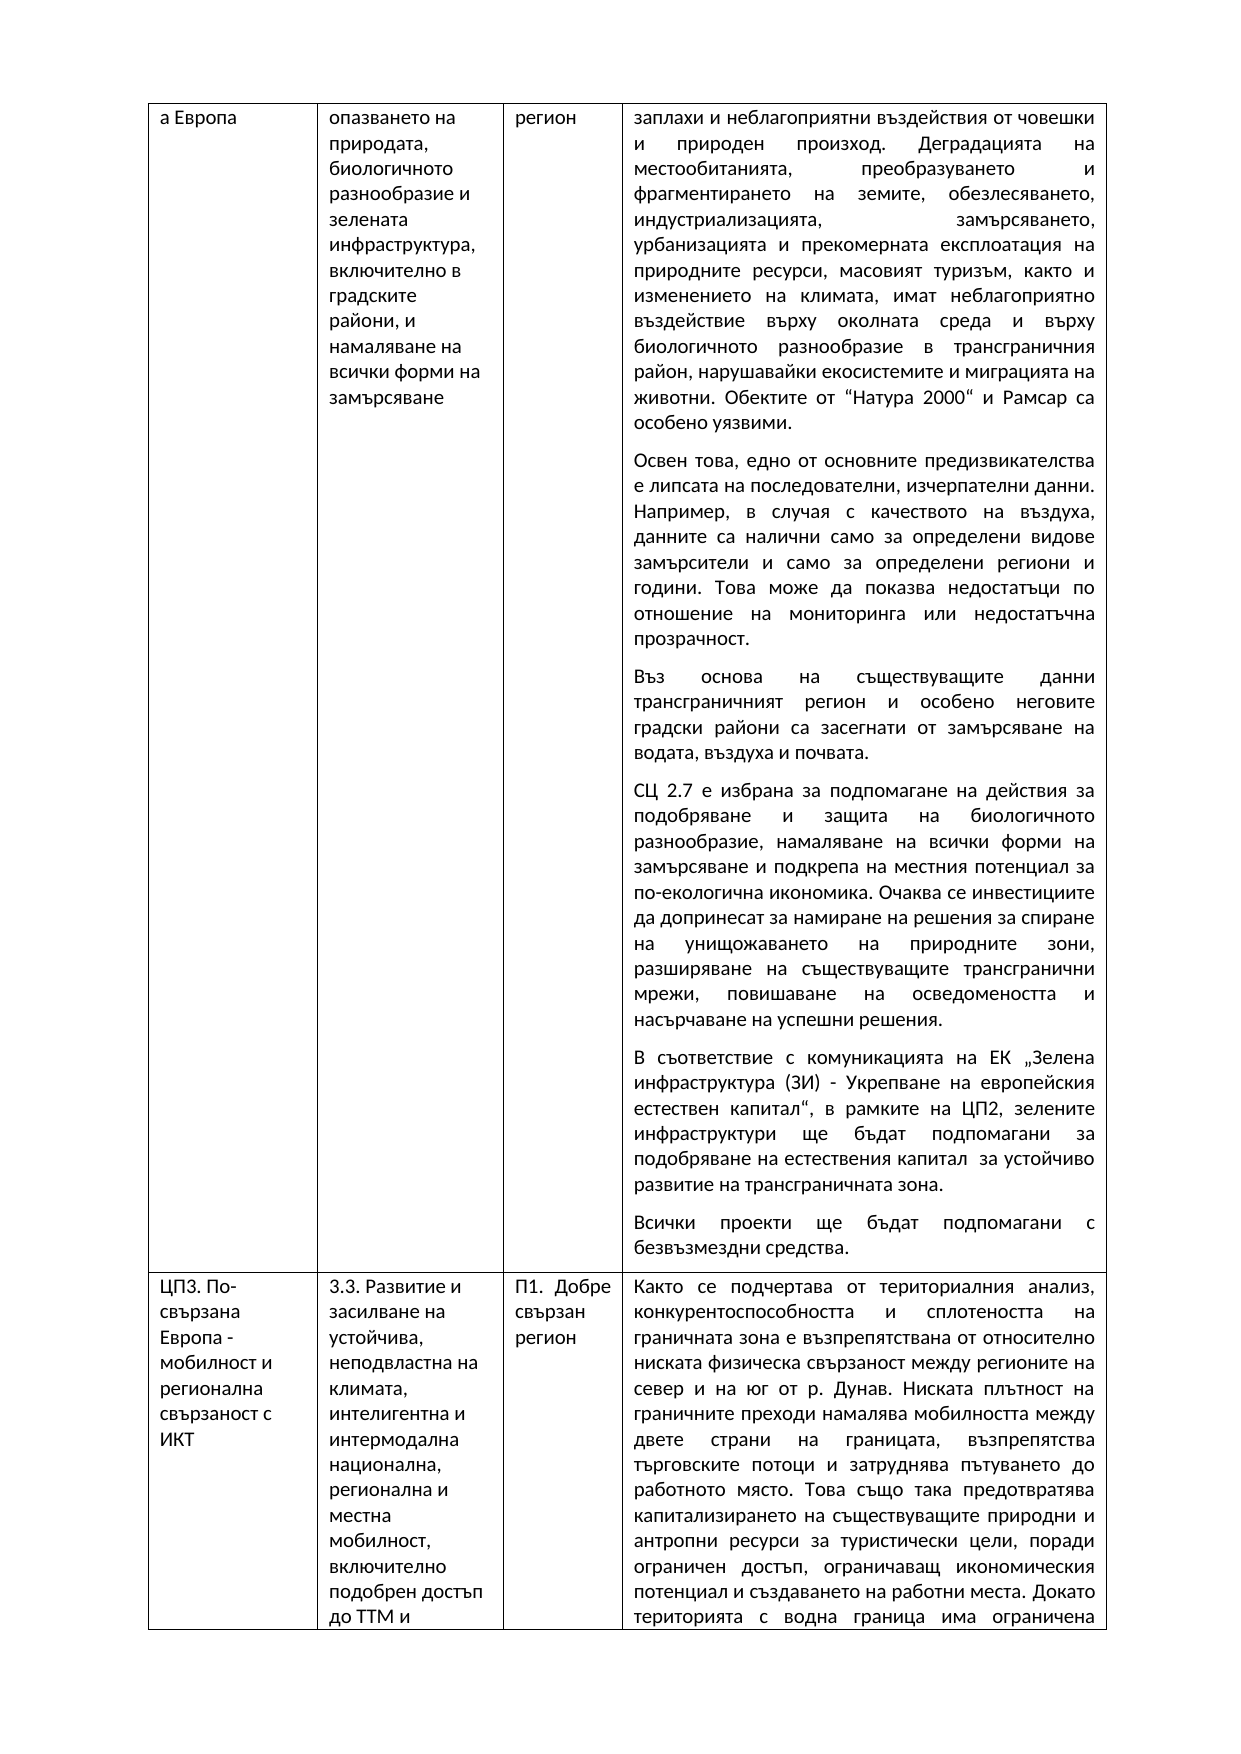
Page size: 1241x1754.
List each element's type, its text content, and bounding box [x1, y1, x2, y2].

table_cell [318, 1273, 503, 1629]
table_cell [504, 1273, 622, 1629]
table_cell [149, 1273, 317, 1629]
table_cell П2. По-зелен регион [504, 104, 622, 1272]
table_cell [623, 1273, 1106, 1629]
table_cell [149, 104, 317, 1272]
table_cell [318, 104, 503, 1272]
